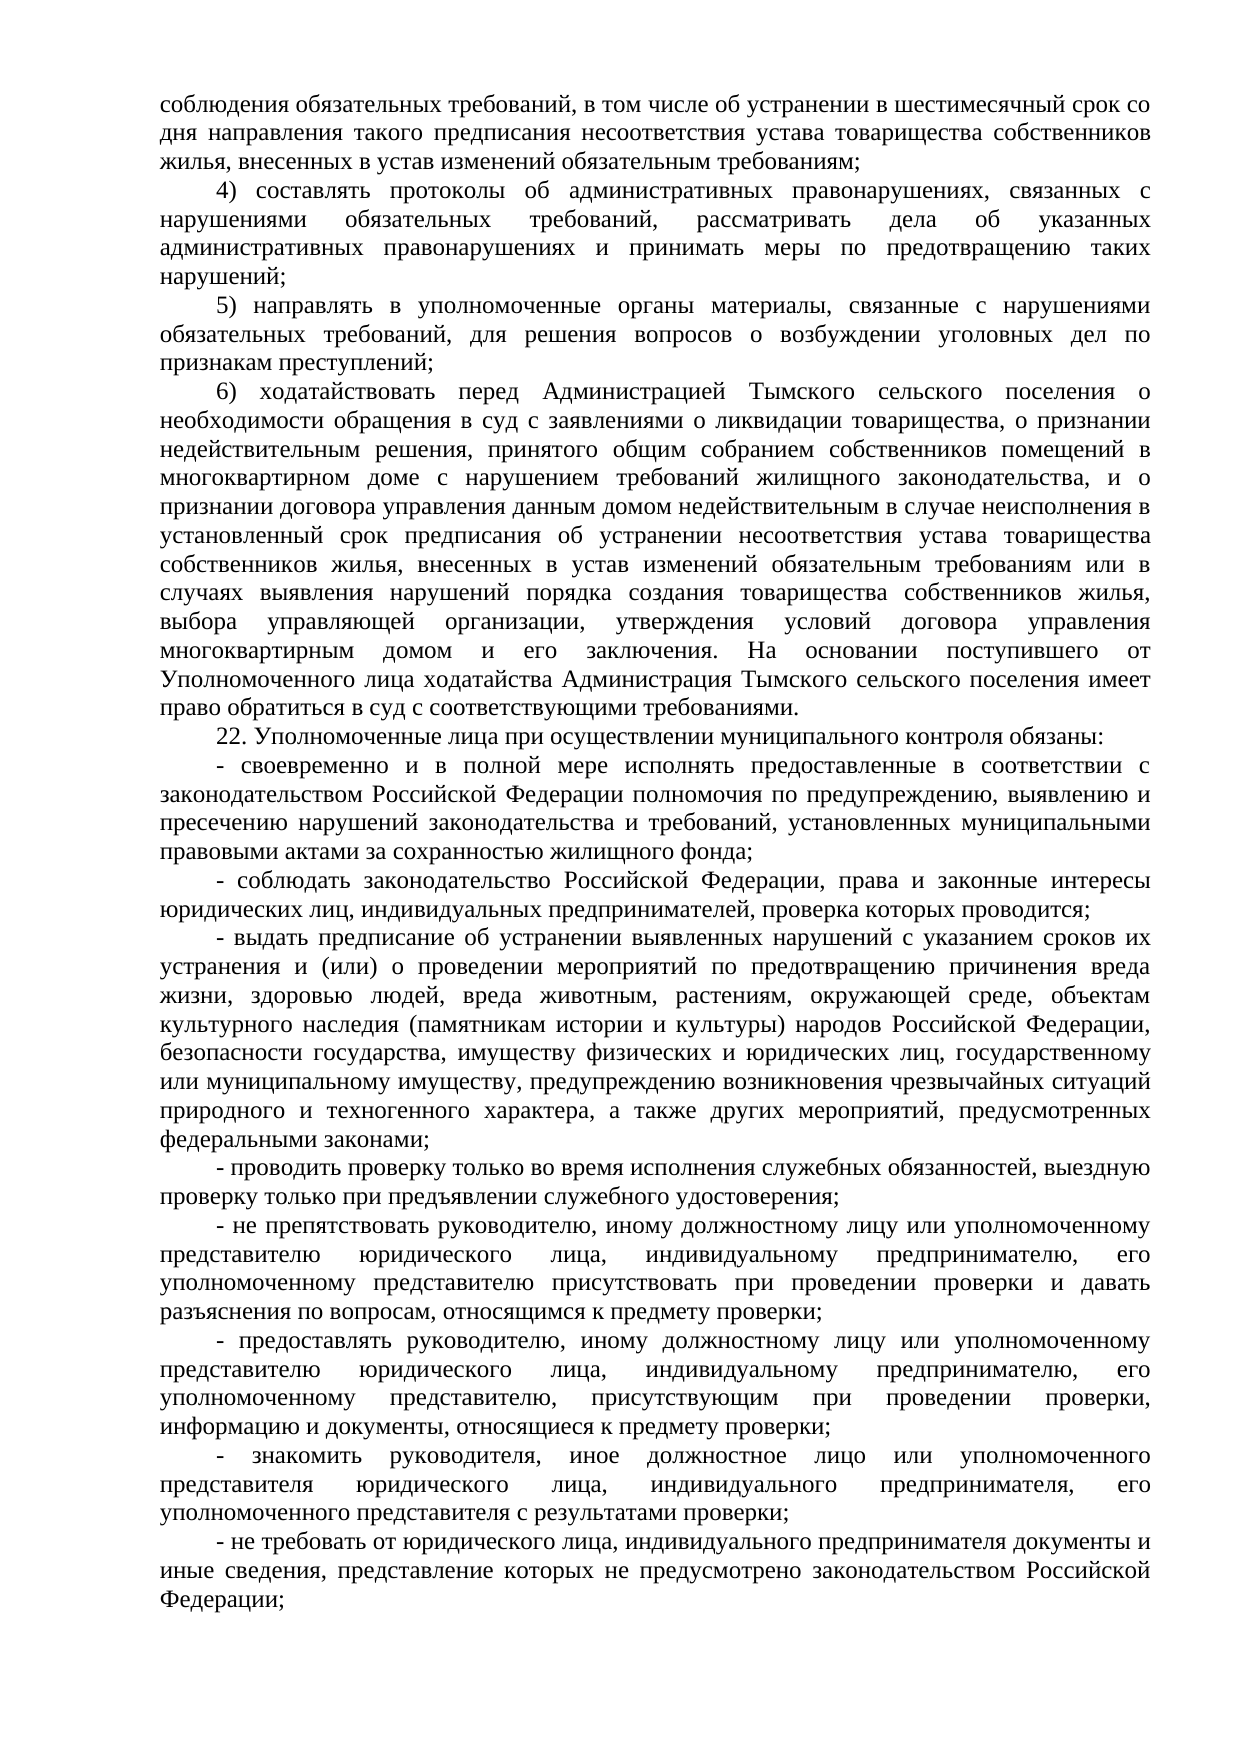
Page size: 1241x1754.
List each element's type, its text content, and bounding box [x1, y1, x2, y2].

text 4) составлять протоколы об административных правонарушениях, связанных с нарушениями обязательных требований, рассматривать дела об указанных административных правонарушениях и принимать меры по предотвращению таких нарушений; [159, 175, 1152, 290]
text 5) направлять в уполномоченные органы материалы, связанные с нарушениями обязательных требований, для решения вопросов о возбуждении уголовных дел по признакам преступлений; [159, 290, 1152, 376]
text - соблюдать законодательство Российской Федерации, права и законные интересы юридических лиц, индивидуальных предпринимателей, проверка которых проводится; [159, 865, 1152, 922]
text - выдать предписание об устранении выявленных нарушений с указанием сроков их устранения и (или) о проведении мероприятий по предотвращению причинения вреда жизни, здоровью людей, вреда животным, растениям, окружающей среде, объектам культурного наследия (памятникам истории и культуры) народов Российской Федерации, безопасности государства, имуществу физических и юридических лиц, государственному или муниципальному имуществу, предупреждению возникновения чрезвычайных ситуаций природного и техногенного характера, а также других мероприятий, предусмотренных федеральными законами; [159, 922, 1152, 1152]
text - предоставлять руководителю, иному должностному лицу или уполномоченному представителю юридического лица, индивидуальному предпринимателю, его уполномоченному представителю, присутствующим при проведении проверки, информацию и документы, относящиеся к предмету проверки; [159, 1325, 1152, 1440]
text - своевременно и в полной мере исполнять предоставленные в соответствии с законодательством Российской Федерации полномочия по предупреждению, выявлению и пресечению нарушений законодательства и требований, установленных муниципальными правовыми актами за сохранностью жилищного фонда; [159, 750, 1152, 865]
text - проводить проверку только во время исполнения служебных обязанностей, выездную проверку только при предъявлении служебного удостоверения; [159, 1152, 1152, 1210]
text - знакомить руководителя, иное должностное лицо или уполномоченного представителя юридического лица, индивидуального предпринимателя, его уполномоченного представителя с результатами проверки; [159, 1440, 1152, 1526]
text - не препятствовать руководителю, иному должностному лицу или уполномоченному представителю юридического лица, индивидуальному предпринимателю, его уполномоченному представителю присутствовать при проведении проверки и давать разъяснения по вопросам, относящимся к предмету проверки; [159, 1210, 1152, 1325]
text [159, 89, 1152, 175]
text 6) ходатайствовать перед Администрацией Тымского сельского поселения о необходимости обращения в суд с заявлениями о ликвидации товарищества, о признании недействительным решения, принятого общим собранием собственников помещений в многоквартирном доме с нарушением требований жилищного законодательства, и о признании договора управления данным домом недействительным в случае неисполнения в установленный срок предписания об устранении несоответствия устава товарищества собственников жилья, внесенных в устав изменений обязательным требованиям или в случаях выявления нарушений порядка создания товарищества собственников жилья, выбора управляющей организации, утверждения условий договора управления многоквартирным домом и его заключения. На основании поступившего от Уполномоченного лица ходатайства Администрация Тымского сельского поселения имеет право обратиться в суд с соответствующими требованиями. [159, 376, 1152, 721]
text 22. Уполномоченные лица при осуществлении муниципального контроля обязаны: [159, 721, 1152, 750]
text - не требовать от юридического лица, индивидуального предпринимателя документы и иные сведения, представление которых не предусмотрено законодательством Российской Федерации; [159, 1526, 1152, 1612]
